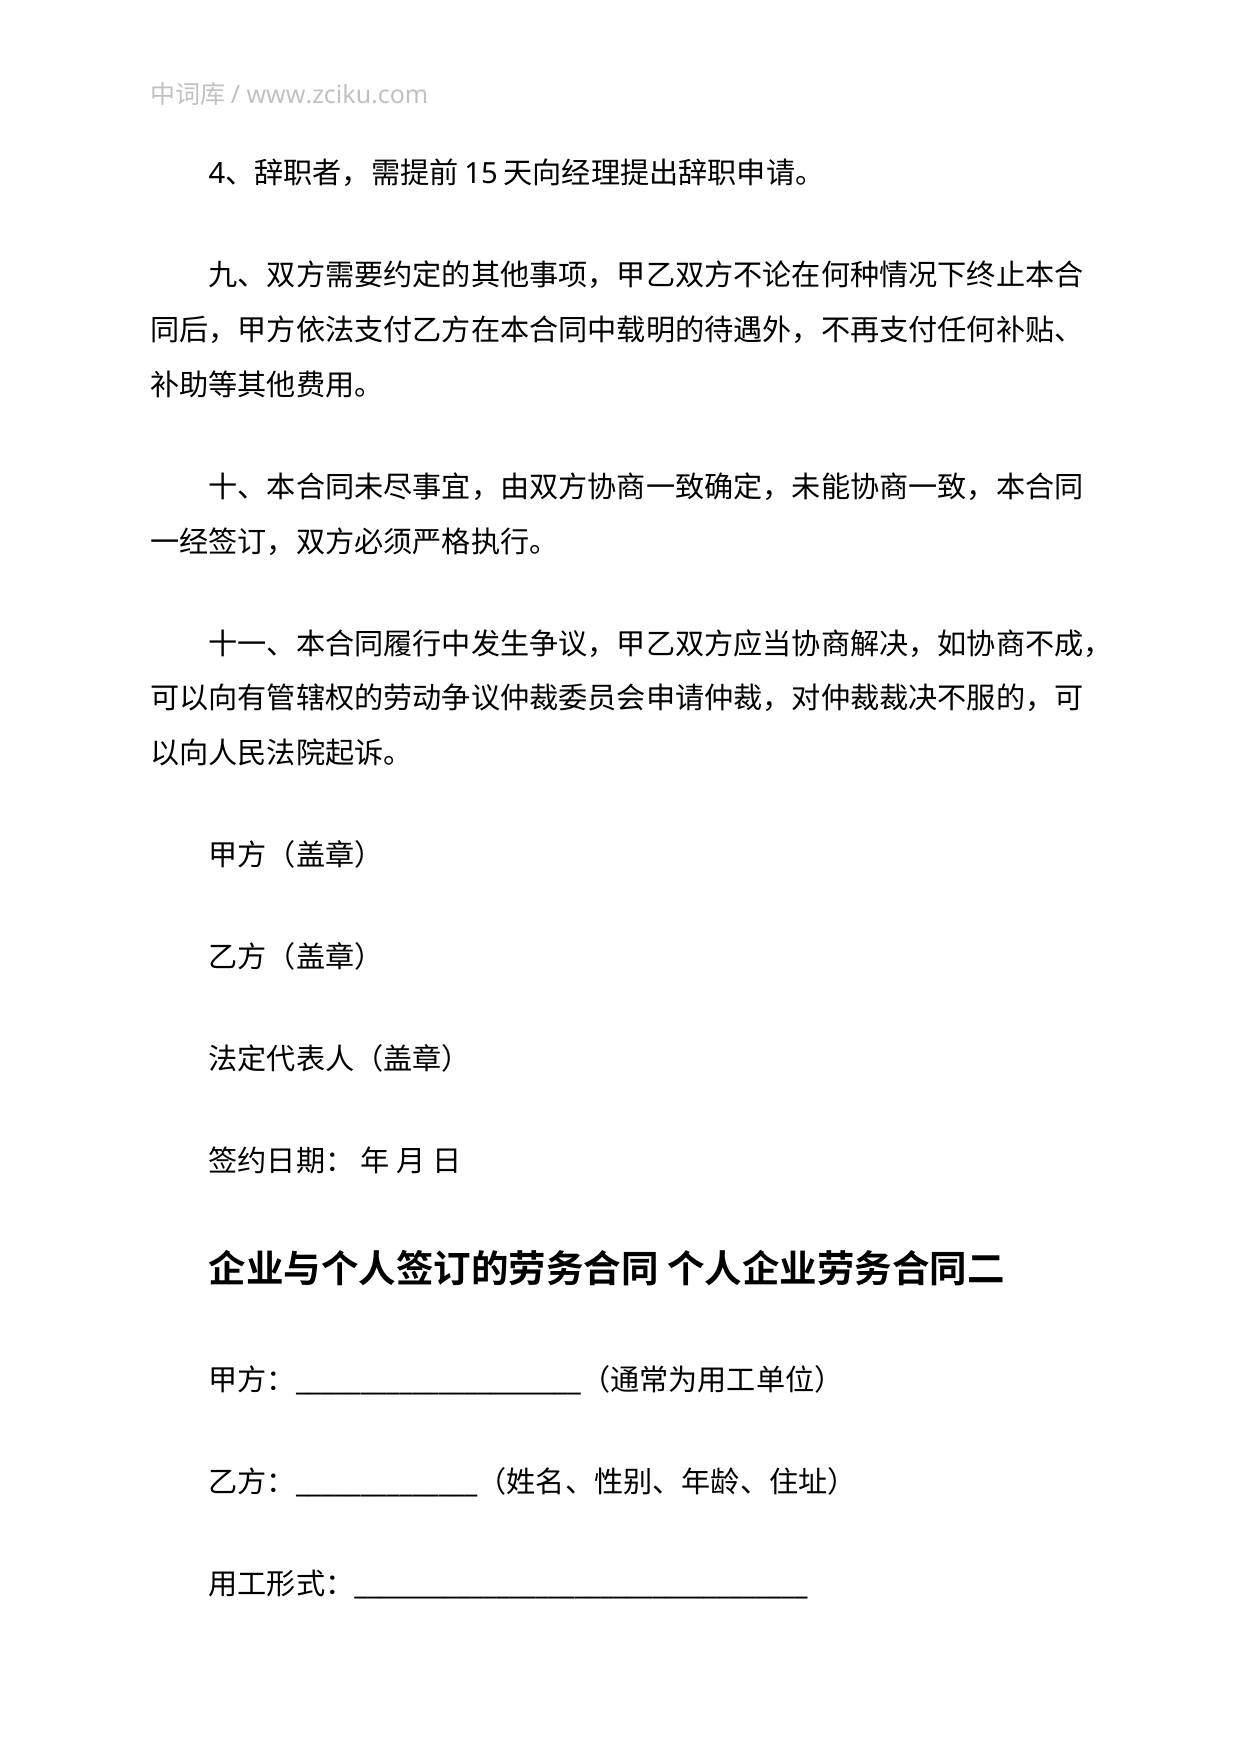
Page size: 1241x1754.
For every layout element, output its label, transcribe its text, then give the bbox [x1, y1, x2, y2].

text 企业与个人签订的劳务合同 个人企业劳务合同二 [150, 1239, 1090, 1293]
text 签约日期： 年 月 日 [150, 1137, 1090, 1179]
text 乙方（盖章） [150, 933, 1090, 976]
text 甲方：______________________（通常为用工单位） [150, 1356, 1090, 1399]
text 用工形式：___________________________________ [150, 1560, 1090, 1603]
text 九、双方需要约定的其他事项，甲乙双方不论在何种情况下终止本合同后，甲方依法支付乙方在本合同中载明的待遇外，不再支付任何补贴、补助等其他费用。 [150, 252, 1090, 404]
text 乙方：______________（姓名、性别、年龄、住址） [150, 1458, 1090, 1501]
text 甲方（盖章） [150, 832, 1090, 874]
text 十、本合同未尽事宜，由双方协商一致确定，未能协商一致，本合同一经签订，双方必须严格执行。 [150, 463, 1090, 561]
text 十一、本合同履行中发生争议，甲乙双方应当协商解决，如协商不成，可以向有管辖权的劳动争议仲裁委员会申请仲裁，对仲裁裁决不服的，可以向人民法院起诉。 [150, 620, 1090, 772]
text 法定代表人（盖章） [150, 1035, 1090, 1078]
text 4、辞职者，需提前15天向经理提出辞职申请。 [150, 150, 1090, 192]
